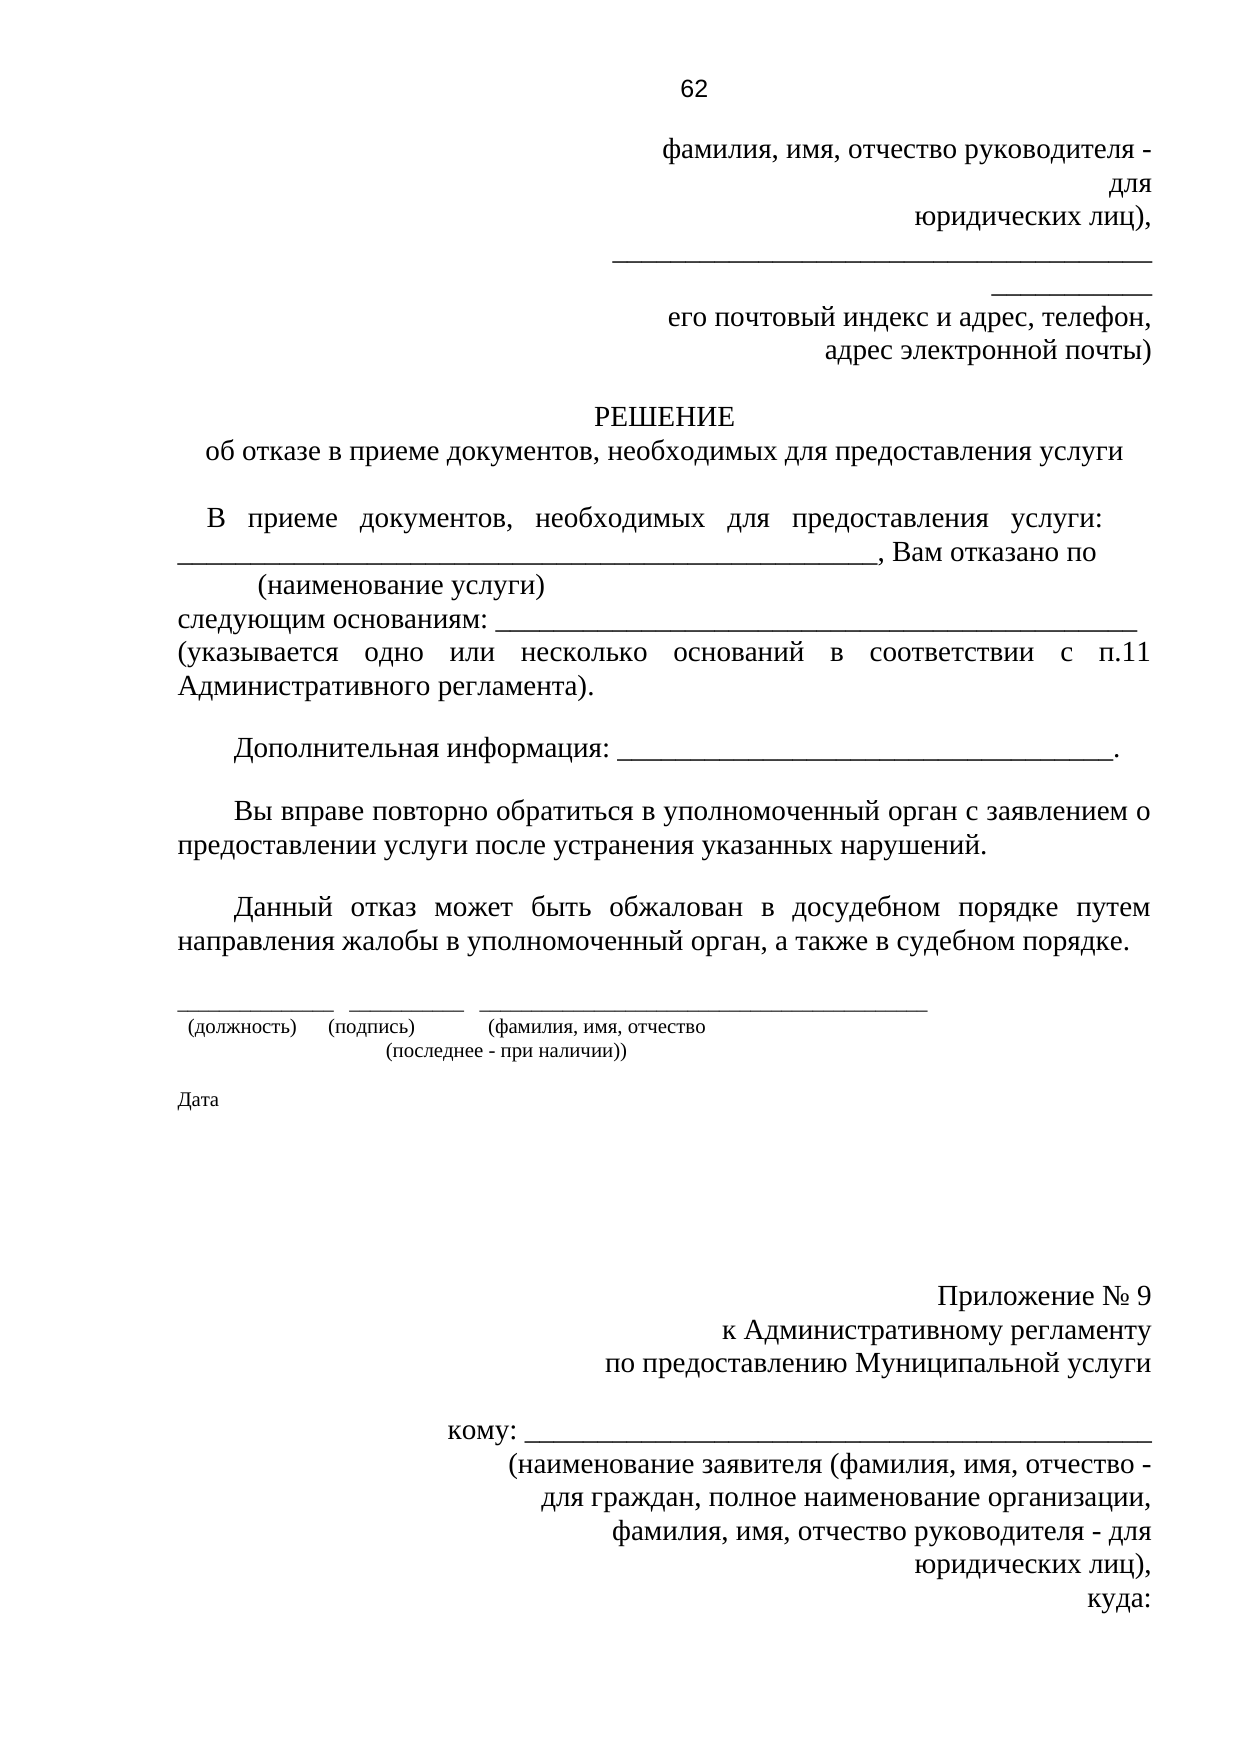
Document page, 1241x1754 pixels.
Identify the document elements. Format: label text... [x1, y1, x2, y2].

text (последнее - при наличии)) [177, 1038, 1152, 1062]
text по предоставлению Муниципальной услуги [177, 1345, 1152, 1379]
text кому: ___________________________________________ [177, 1412, 1152, 1446]
text юридических лиц), [177, 1547, 1152, 1580]
text Дата [177, 1086, 1152, 1111]
text фамилия, имя, отчество руководителя - для [413, 131, 1152, 198]
text Данный отказ может быть обжалован в досудебном порядке путем направления жалобы в уполномоченный орган, а также в судебном порядке. [177, 889, 1152, 957]
text _______________ ___________ ___________________________________________ [177, 990, 1152, 1014]
text его почтовый индекс и адрес, телефон, [413, 299, 1152, 332]
text Вы вправе повторно обратиться в уполномоченный орган с заявлением о предоставлении услуги после устранения указанных нарушений. [177, 793, 1152, 860]
text РЕШЕНИЕ [177, 399, 1152, 433]
text для граждан, полное наименование организации, [177, 1479, 1152, 1513]
text к Административному регламенту [177, 1312, 1152, 1345]
text фамилия, имя, отчество руководителя - для [177, 1513, 1152, 1547]
text куда: [177, 1580, 1152, 1614]
text ________________________________________________ [413, 232, 1152, 299]
text Дополнительная информация: __________________________________. [177, 731, 1152, 764]
text (указывается одно или несколько оснований в соответствии с п.11 Административного регламента). [177, 634, 1152, 701]
text (должность) (подпись) (фамилия, имя, отчество [177, 1014, 1152, 1038]
text адрес электронной почты) [413, 332, 1152, 366]
text В приеме документов, необходимых для предоставления услуги: [177, 500, 1152, 534]
text (наименование заявителя (фамилия, имя, отчество - [177, 1446, 1152, 1479]
text (наименование услуги) [177, 567, 1152, 601]
text ________________________________________________, Вам отказано по [177, 534, 1152, 567]
text следующим основаниям: ____________________________________________ [177, 601, 1152, 634]
text юридических лиц), [413, 198, 1152, 232]
text об отказе в приеме документов, необходимых для предоставления услуги [177, 433, 1152, 467]
text Приложение № 9 [177, 1278, 1152, 1312]
